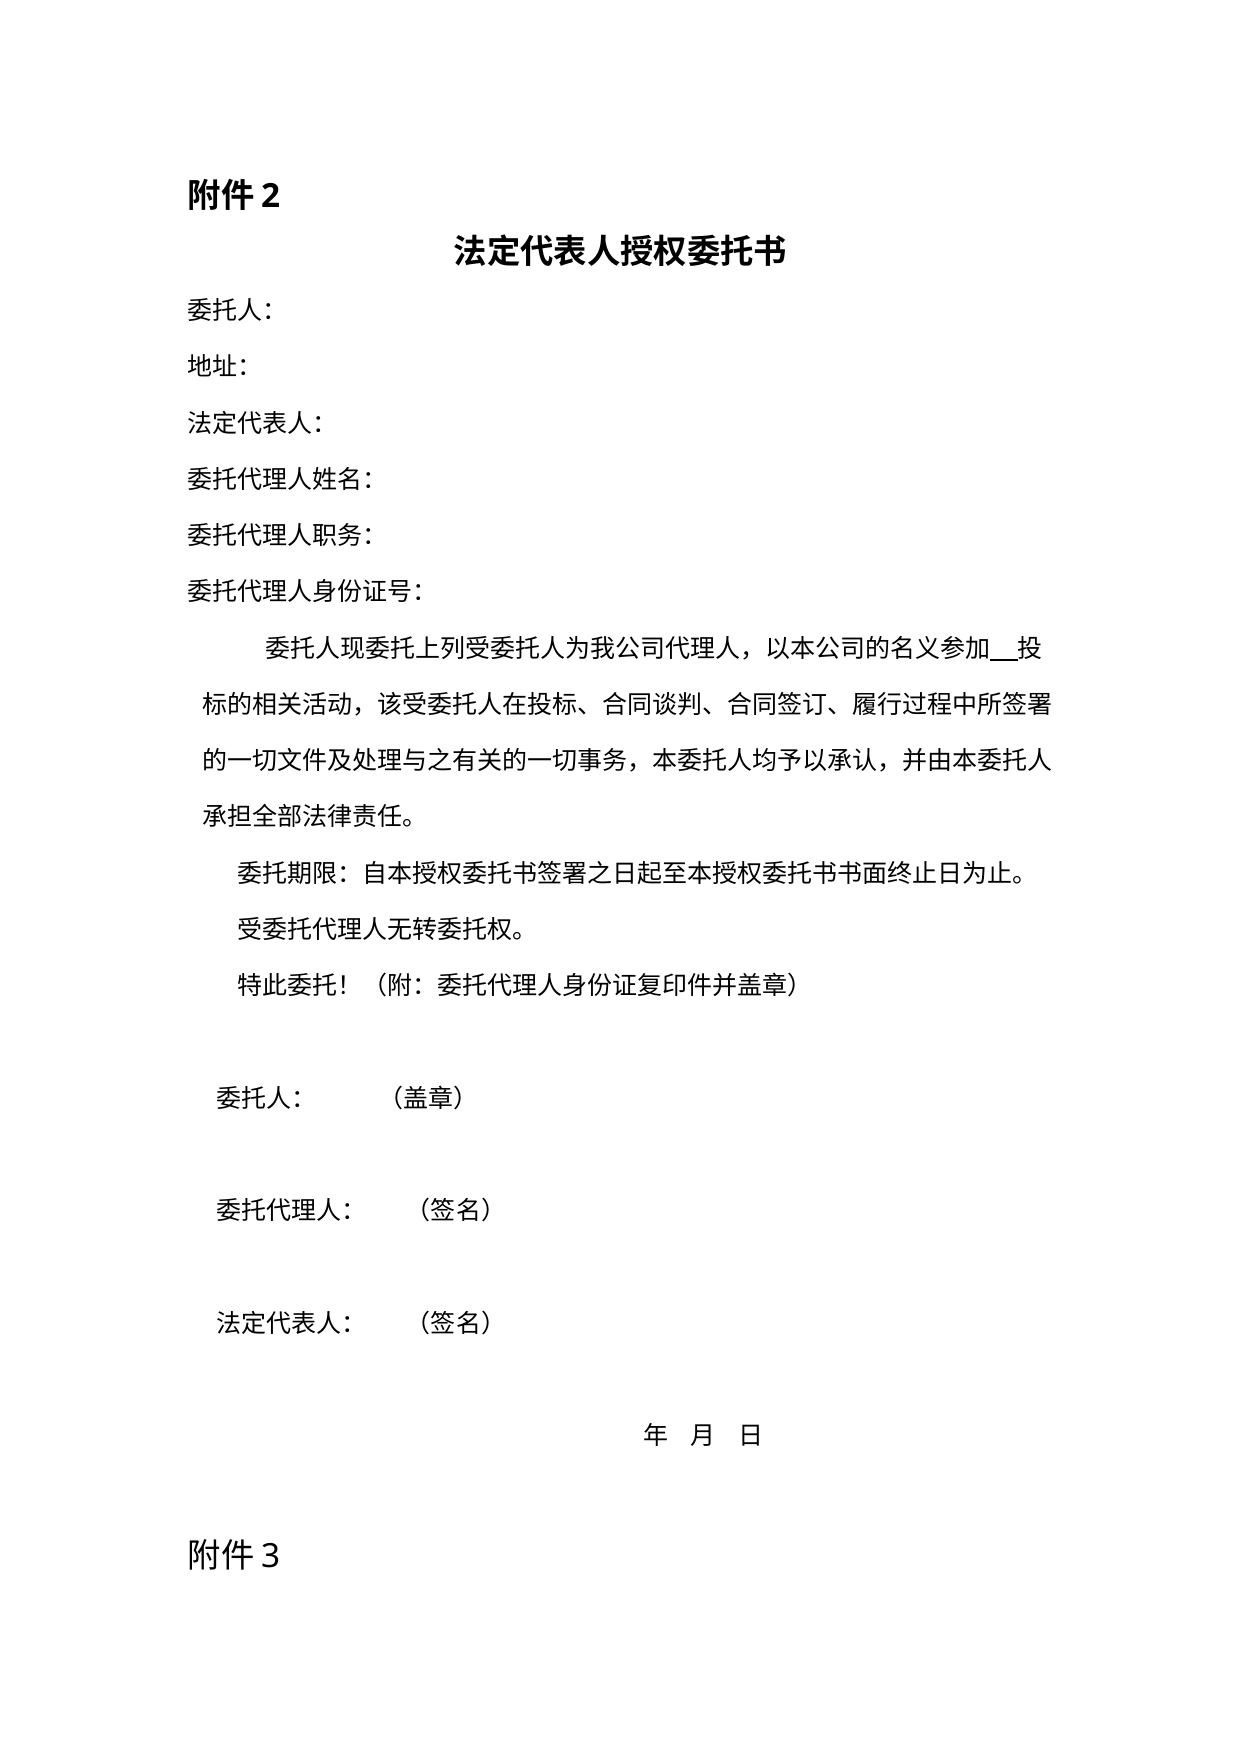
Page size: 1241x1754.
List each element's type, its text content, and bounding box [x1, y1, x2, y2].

text 受委托代理人无转委托权。 [187, 893, 1053, 949]
text 委托人： [187, 274, 1053, 331]
text 附件2 [187, 162, 1053, 218]
text 法定代表人： [187, 387, 1053, 443]
text 委托人现委托上列受委托人为我公司代理人，以本公司的名义参加 投标的相关活动，该受委托人在投标、合同谈判、合同签订、履行过程中所签署的一切文件及处理与之有关的一切事务，本委托人均予以承认，并由本委托人承担全部法律责任。 [202, 612, 1053, 837]
text 委托代理人职务： [187, 499, 1053, 556]
text 委托人： （盖章） [187, 1062, 1053, 1118]
text 特此委托！（附：委托代理人身份证复印件并盖章） [187, 949, 1053, 1006]
text 年 月 日 [187, 1399, 1003, 1456]
text 委托代理人姓名： [187, 443, 1053, 499]
text 法定代表人授权委托书 [187, 218, 1053, 274]
text 委托期限：自本授权委托书签署之日起至本授权委托书书面终止日为止。 [187, 837, 1053, 893]
text 附件3 [187, 1521, 1053, 1586]
text 法定代表人： （签名） [187, 1287, 1053, 1343]
text 委托代理人身份证号： [187, 556, 1053, 612]
text 地址： [187, 331, 1053, 387]
text 委托代理人： （签名） [187, 1174, 1053, 1231]
